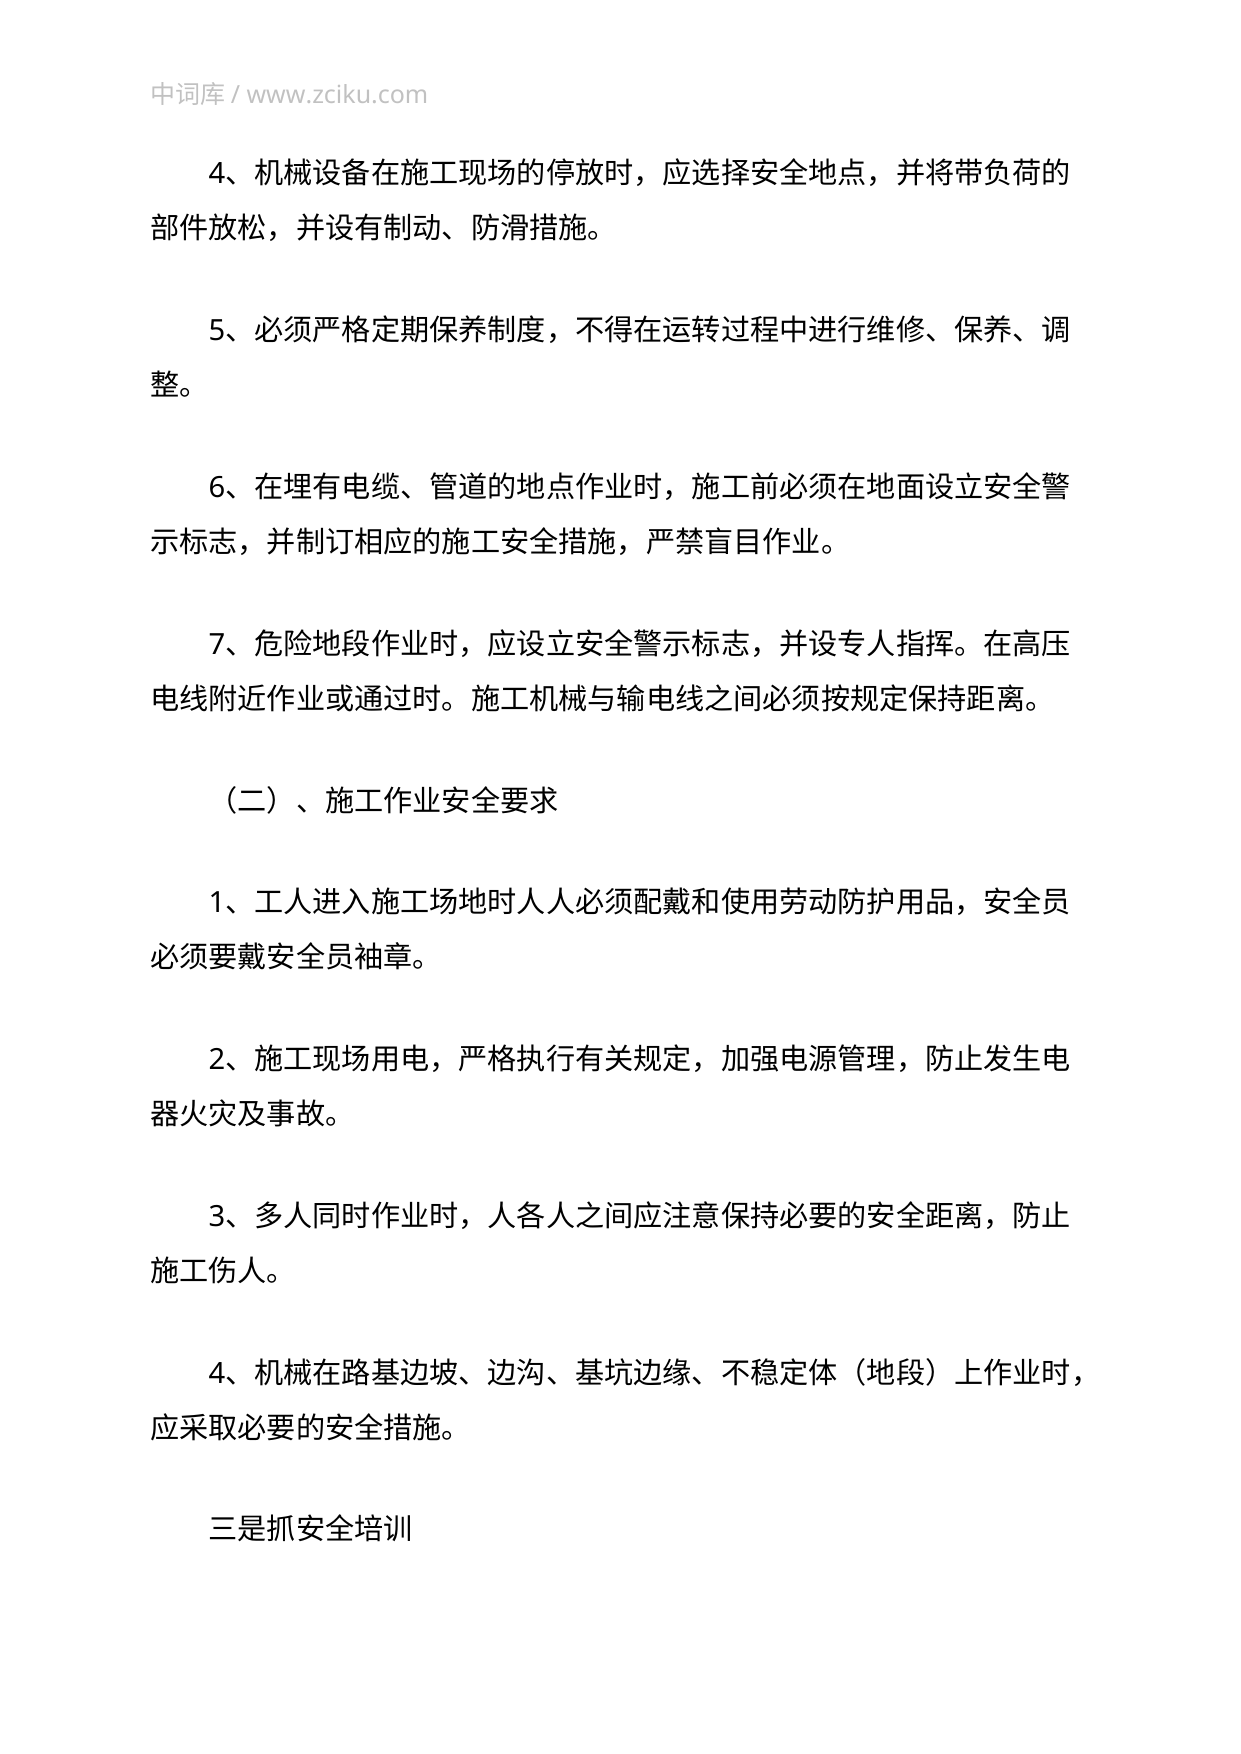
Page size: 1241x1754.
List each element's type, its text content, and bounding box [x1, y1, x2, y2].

text 5、必须严格定期保养制度，不得在运转过程中进行维修、保养、调整。 [150, 307, 1090, 404]
text 1、工人进入施工场地时人人必须配戴和使用劳动防护用品，安全员必须要戴安全员袖章。 [150, 879, 1090, 976]
text 3、多人同时作业时，人各人之间应注意保持必要的安全距离，防止施工伤人。 [150, 1192, 1090, 1290]
text 三是抓安全培训 [150, 1506, 1090, 1548]
text 4、机械设备在施工现场的停放时，应选择安全地点，并将带负荷的部件放松，并设有制动、防滑措施。 [150, 150, 1090, 247]
text 7、危险地段作业时，应设立安全警示标志，并设专人指挥。在高压电线附近作业或通过时。施工机械与输电线之间必须按规定保持距离。 [150, 620, 1090, 718]
text 4、机械在路基边坡、边沟、基坑边缘、不稳定体（地段）上作业时，应采取必要的安全措施。 [150, 1349, 1090, 1446]
text 2、施工现场用电，严格执行有关规定，加强电源管理，防止发生电器火灾及事故。 [150, 1036, 1090, 1133]
text （二）、施工作业安全要求 [150, 777, 1090, 819]
text 6、在埋有电缆、管道的地点作业时，施工前必须在地面设立安全警示标志，并制订相应的施工安全措施，严禁盲目作业。 [150, 463, 1090, 561]
